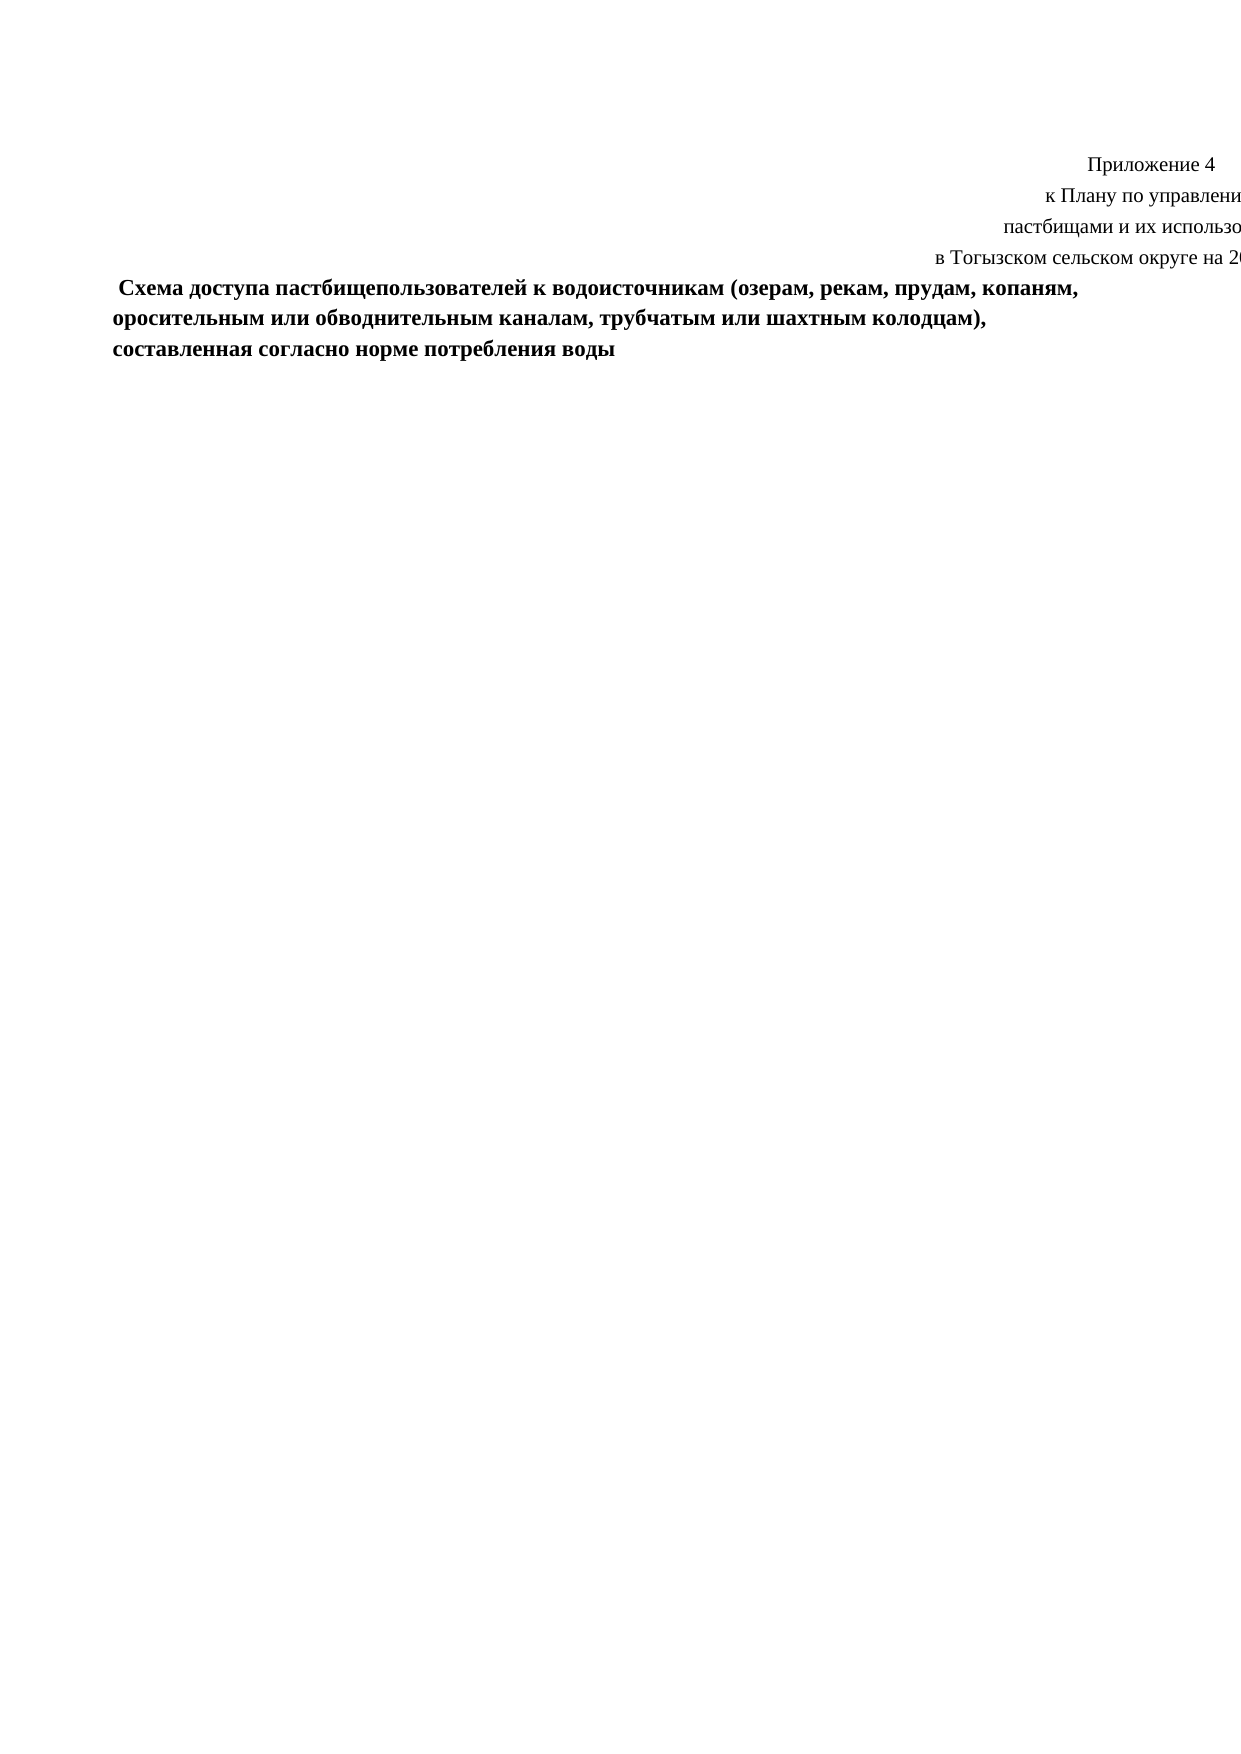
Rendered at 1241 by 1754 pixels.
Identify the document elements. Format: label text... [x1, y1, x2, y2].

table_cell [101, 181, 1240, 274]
text Схема доступа пастбищепользователей к водоисточникам (озерам, рекам, прудам, копаням, оросительным или обводнительным каналам, трубчатым или шахтным колодцам), составленная согласно норме потребления воды [112, 274, 1128, 361]
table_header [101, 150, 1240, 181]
